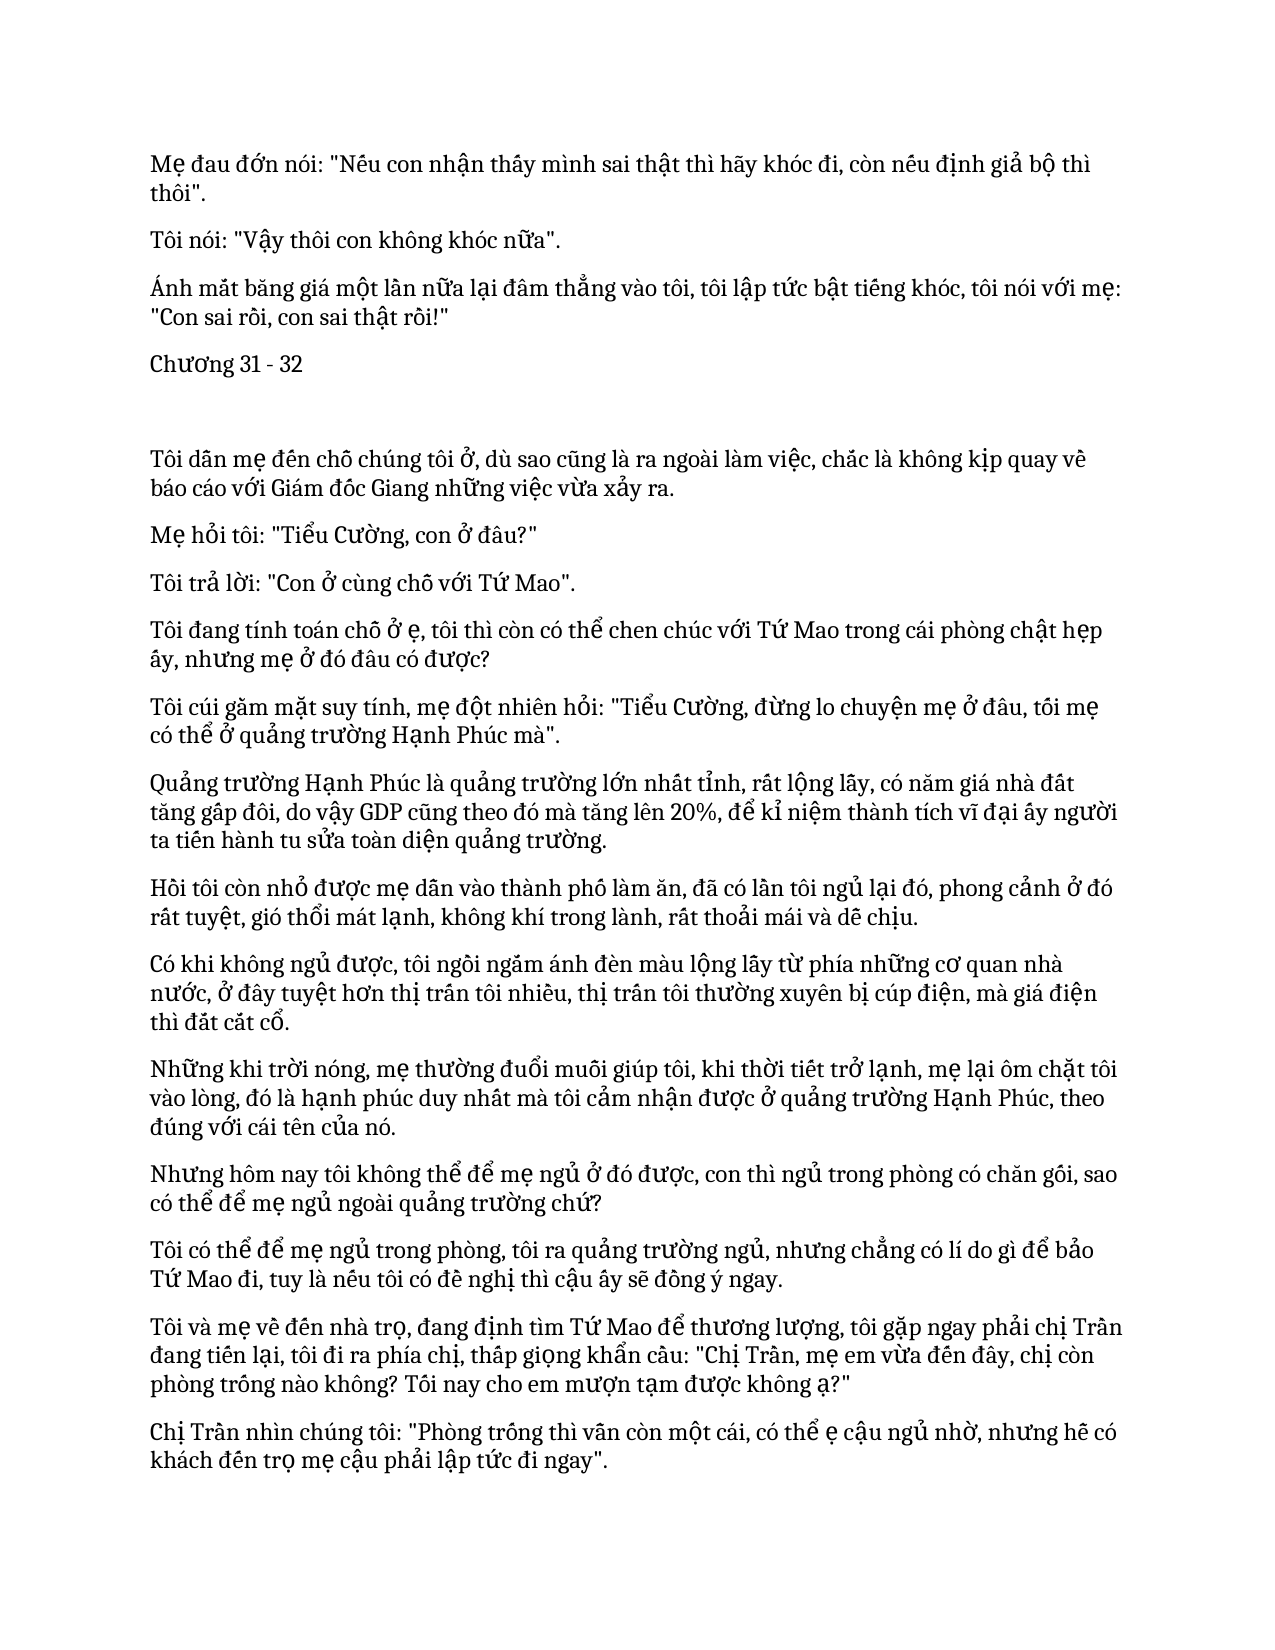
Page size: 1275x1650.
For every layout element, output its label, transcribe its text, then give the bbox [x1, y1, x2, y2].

text Tôi đang tính toán chỗ ở ẹ, tôi thì còn có thể chen chúc với Tứ Mao trong cái phòng chật hẹp ấy, nhưng mẹ ở đó đâu có được? [150, 616, 1125, 674]
text Nhưng hôm nay tôi không thể để mẹ ngủ ở đó được, con thì ngủ trong phòng có chăn gối, sao có thể để mẹ ngủ ngoài quảng trường chứ? [150, 1160, 1125, 1217]
text Tôi có thể để mẹ ngủ trong phòng, tôi ra quảng trường ngủ, nhưng chẳng có lí do gì để bảo Tứ Mao đi, tuy là nếu tôi có đề nghị thì cậu ấy sẽ đồng ý ngay. [150, 1236, 1125, 1294]
text Những khi trời nóng, mẹ thường đuổi muỗi giúp tôi, khi thời tiết trở lạnh, mẹ lại ôm chặt tôi vào lòng, đó là hạnh phúc duy nhất mà tôi cảm nhận được ở quảng trường Hạnh Phúc, theo đúng với cái tên của nó. [150, 1055, 1125, 1141]
text Quảng trường Hạnh Phúc là quảng trường lớn nhất tỉnh, rất lộng lẫy, có năm giá nhà đất tăng gấp đôi, do vậy GDP cũng theo đó mà tăng lên 20%, để kỉ niệm thành tích vĩ đại ấy người ta tiến hành tu sửa toàn diện quảng trường. [150, 769, 1125, 855]
text Ánh mắt băng giá một lần nữa lại đâm thẳng vào tôi, tôi lập tức bật tiếng khóc, tôi nói với mẹ: "Con sai rồi, con sai thật rồi!" [150, 274, 1125, 331]
text Tôi dẫn mẹ đến chỗ chúng tôi ở, dù sao cũng là ra ngoài làm việc, chắc là không kịp quay về báo cáo với Giám đốc Giang những việc vừa xảy ra. [150, 445, 1125, 502]
text Mẹ hỏi tôi: "Tiểu Cường, con ở đâu?" [150, 521, 1125, 550]
text Tôi cúi gằm mặt suy tính, mẹ đột nhiên hỏi: "Tiểu Cường, đừng lo chuyện mẹ ở đâu, tối mẹ có thể ở quảng trường Hạnh Phúc mà". [150, 692, 1125, 750]
text Tôi và mẹ về đến nhà trọ, đang định tìm Tứ Mao để thương lượng, tôi gặp ngay phải chị Trần đang tiến lại, tôi đi ra phía chị, thấp giọng khẩn cầu: "Chị Trần, mẹ em vừa đến đây, chị còn phòng trống nào không? Tối nay cho em mượn tạm được không ạ?" [150, 1312, 1125, 1399]
text Tôi trả lời: "Con ở cùng chỗ với Tứ Mao". [150, 569, 1125, 597]
text Mẹ đau đớn nói: "Nếu con nhận thấy mình sai thật thì hãy khóc đi, còn nếu định giả bộ thì thôi". [150, 150, 1125, 207]
text Chương 31 - 32 [150, 350, 1125, 379]
text Có khi không ngủ được, tôi ngồi ngắm ánh đèn màu lộng lẫy từ phía những cơ quan nhà nước, ở đây tuyệt hơn thị trấn tôi nhiều, thị trấn tôi thường xuyên bị cúp điện, mà giá điện thì đắt cắt cổ. [150, 950, 1125, 1036]
text Chị Trần nhìn chúng tôi: "Phòng trống thì vẫn còn một cái, có thể ẹ cậu ngủ nhờ, nhưng hễ có khách đến trọ mẹ cậu phải lập tức đi ngay". [150, 1417, 1125, 1475]
text Hồi tôi còn nhỏ được mẹ dẫn vào thành phố làm ăn, đã có lần tôi ngủ lại đó, phong cảnh ở đó rất tuyệt, gió thổi mát lạnh, không khí trong lành, rất thoải mái và dễ chịu. [150, 874, 1125, 931]
text Tôi nói: "Vậy thôi con không khóc nữa". [150, 226, 1125, 255]
